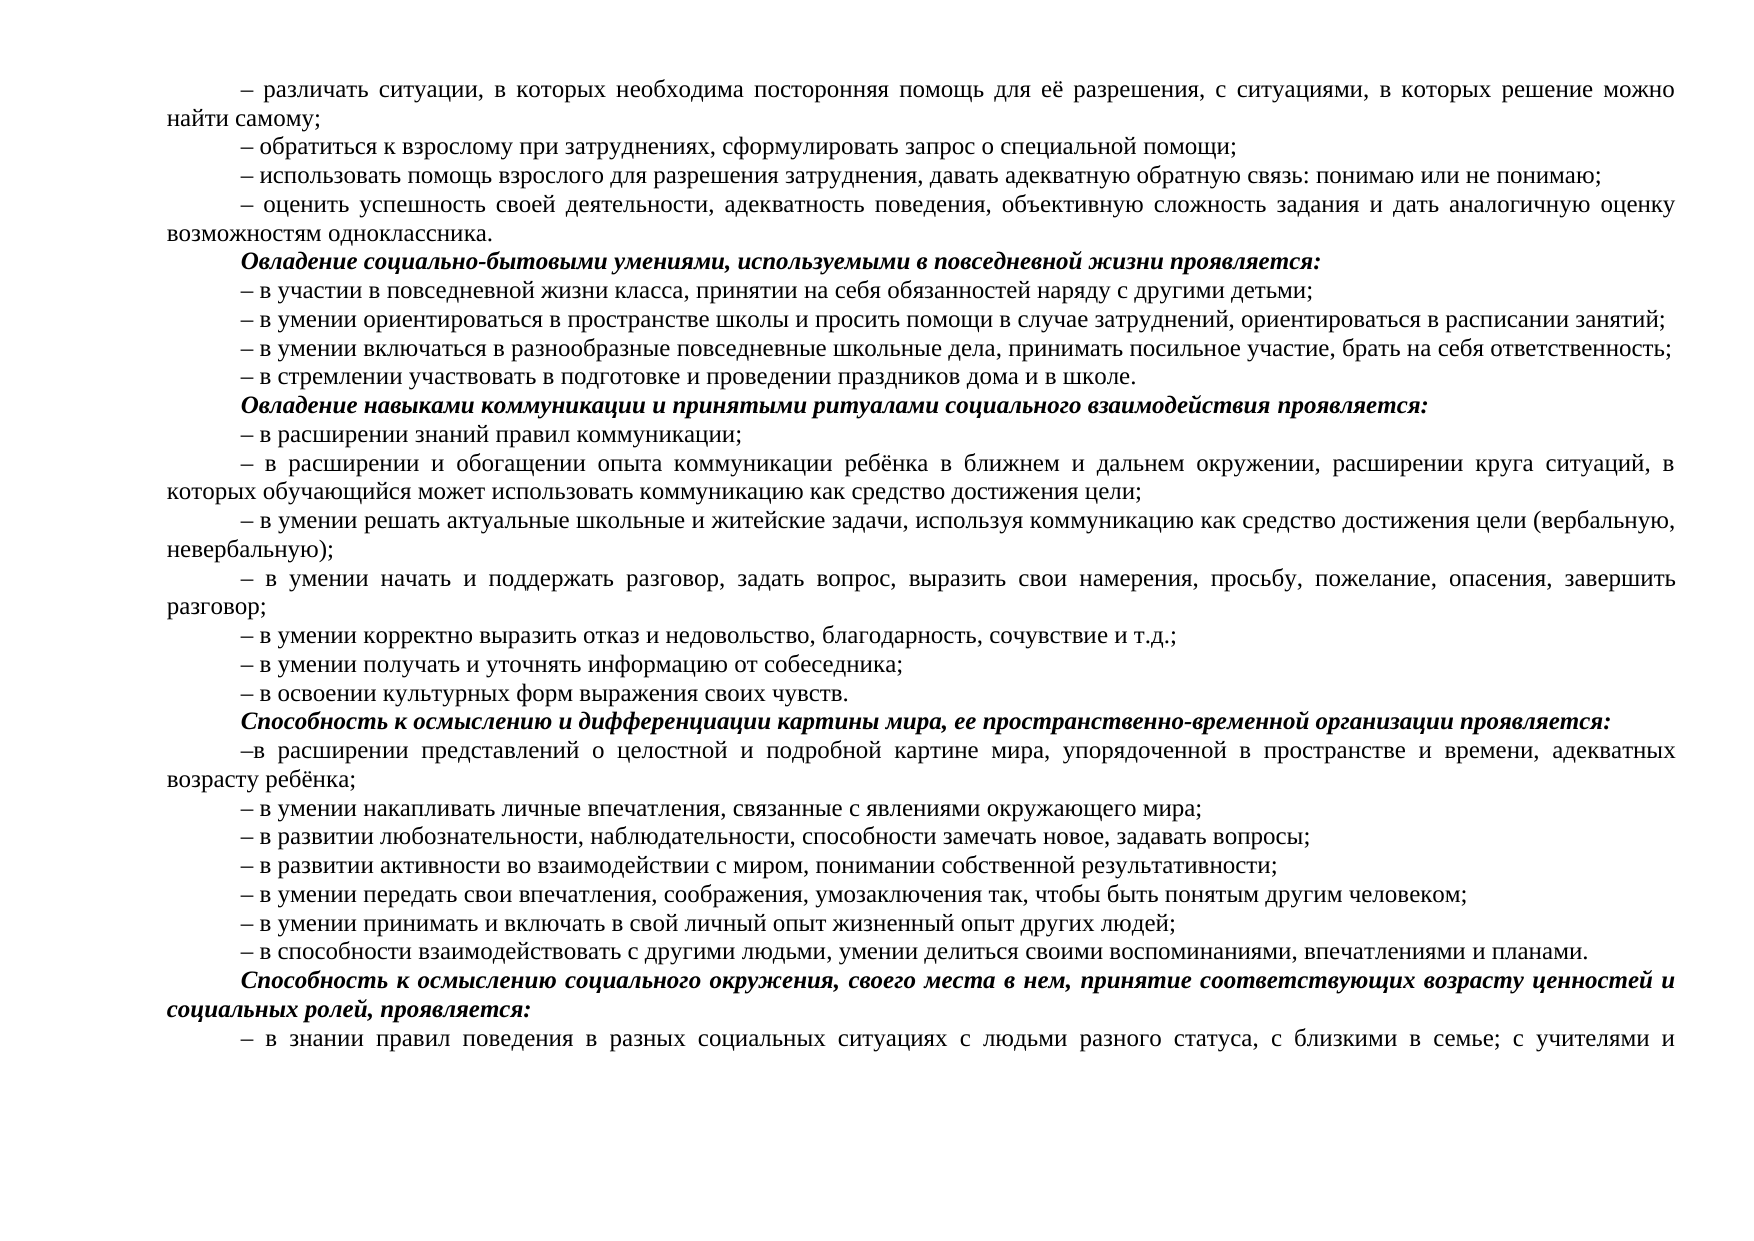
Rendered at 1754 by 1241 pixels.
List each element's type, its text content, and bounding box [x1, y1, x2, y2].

text – в умении корректно выразить отказ и недовольство, благодарность, сочувствие и т.д.; [167, 620, 1677, 649]
text – в освоении культурных форм выражения своих чувств. [167, 678, 1677, 706]
text – в способности взаимодействовать с другими людьми, умении делиться своими воспоминаниями, впечатлениями и планами. [167, 936, 1677, 965]
text – использовать помощь взрослого для разрешения затруднения, давать адекватную обратную связь: понимаю или не понимаю; [167, 160, 1677, 189]
text – в умении решать актуальные школьные и житейские задачи, используя коммуникацию как средство достижения цели (вербальную, невербальную); [167, 505, 1677, 563]
text – в умении принимать и включать в свой личный опыт жизненный опыт других людей; [167, 908, 1677, 936]
text – в развитии активности во взаимодействии с миром, понимании собственной результативности; [167, 850, 1677, 879]
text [167, 1023, 1677, 1051]
text Способность к осмыслению и дифференциации картины мира, ее пространственно-временной организации проявляется: [167, 706, 1677, 735]
text – в расширении знаний правил коммуникации; [167, 419, 1677, 448]
text – оценить успешность своей деятельности, адекватность поведения, объективную сложность задания и дать аналогичную оценку возможностям одноклассника. [167, 189, 1677, 246]
text Способность к осмыслению социального окружения, своего места в нем, принятие соответствующих возрасту ценностей и социальных ролей, проявляется: [167, 965, 1677, 1023]
text – в умении получать и уточнять информацию от собеседника; [167, 649, 1677, 678]
text – обратиться к взрослому при затруднениях, сформулировать запрос о специальной помощи; [167, 131, 1677, 160]
text – в умении включаться в разнообразные повседневные школьные дела, принимать посильное участие, брать на себя ответственность; [167, 333, 1677, 361]
text – в умении накапливать личные впечатления, связанные с явлениями окружающего мира; [167, 793, 1677, 821]
text – в развитии любознательности, наблюдательности, способности замечать новое, задавать вопросы; [167, 821, 1677, 850]
text – в участии в повседневной жизни класса, принятии на себя обязанностей наряду с другими детьми; [167, 275, 1677, 304]
text Овладение социально-бытовыми умениями, используемыми в повседневной жизни проявляется: [167, 246, 1677, 275]
text – в умении ориентироваться в пространстве школы и просить помощи в случае затруднений, ориентироваться в расписании занятий; [167, 304, 1677, 333]
text – различать ситуации, в которых необходима посторонняя помощь для её разрешения, с ситуациями, в которых решение можно найти самому; [167, 74, 1677, 131]
text –в расширении представлений о целостной и подробной картине мира, упорядоченной в пространстве и времени, адекватных возрасту ребёнка; [167, 735, 1677, 793]
text – в стремлении участвовать в подготовке и проведении праздников дома и в школе. [167, 361, 1677, 390]
text Овладение навыками коммуникации и принятыми ритуалами социального взаимодействия проявляется: [167, 390, 1677, 419]
text – в расширении и обогащении опыта коммуникации ребёнка в ближнем и дальнем окружении, расширении круга ситуаций, в которых обучающийся может использовать коммуникацию как средство достижения цели; [167, 448, 1677, 505]
text – в умении начать и поддержать разговор, задать вопрос, выразить свои намерения, просьбу, пожелание, опасения, завершить разговор; [167, 563, 1677, 620]
text – в умении передать свои впечатления, соображения, умозаключения так, чтобы быть понятым другим человеком; [167, 879, 1677, 908]
